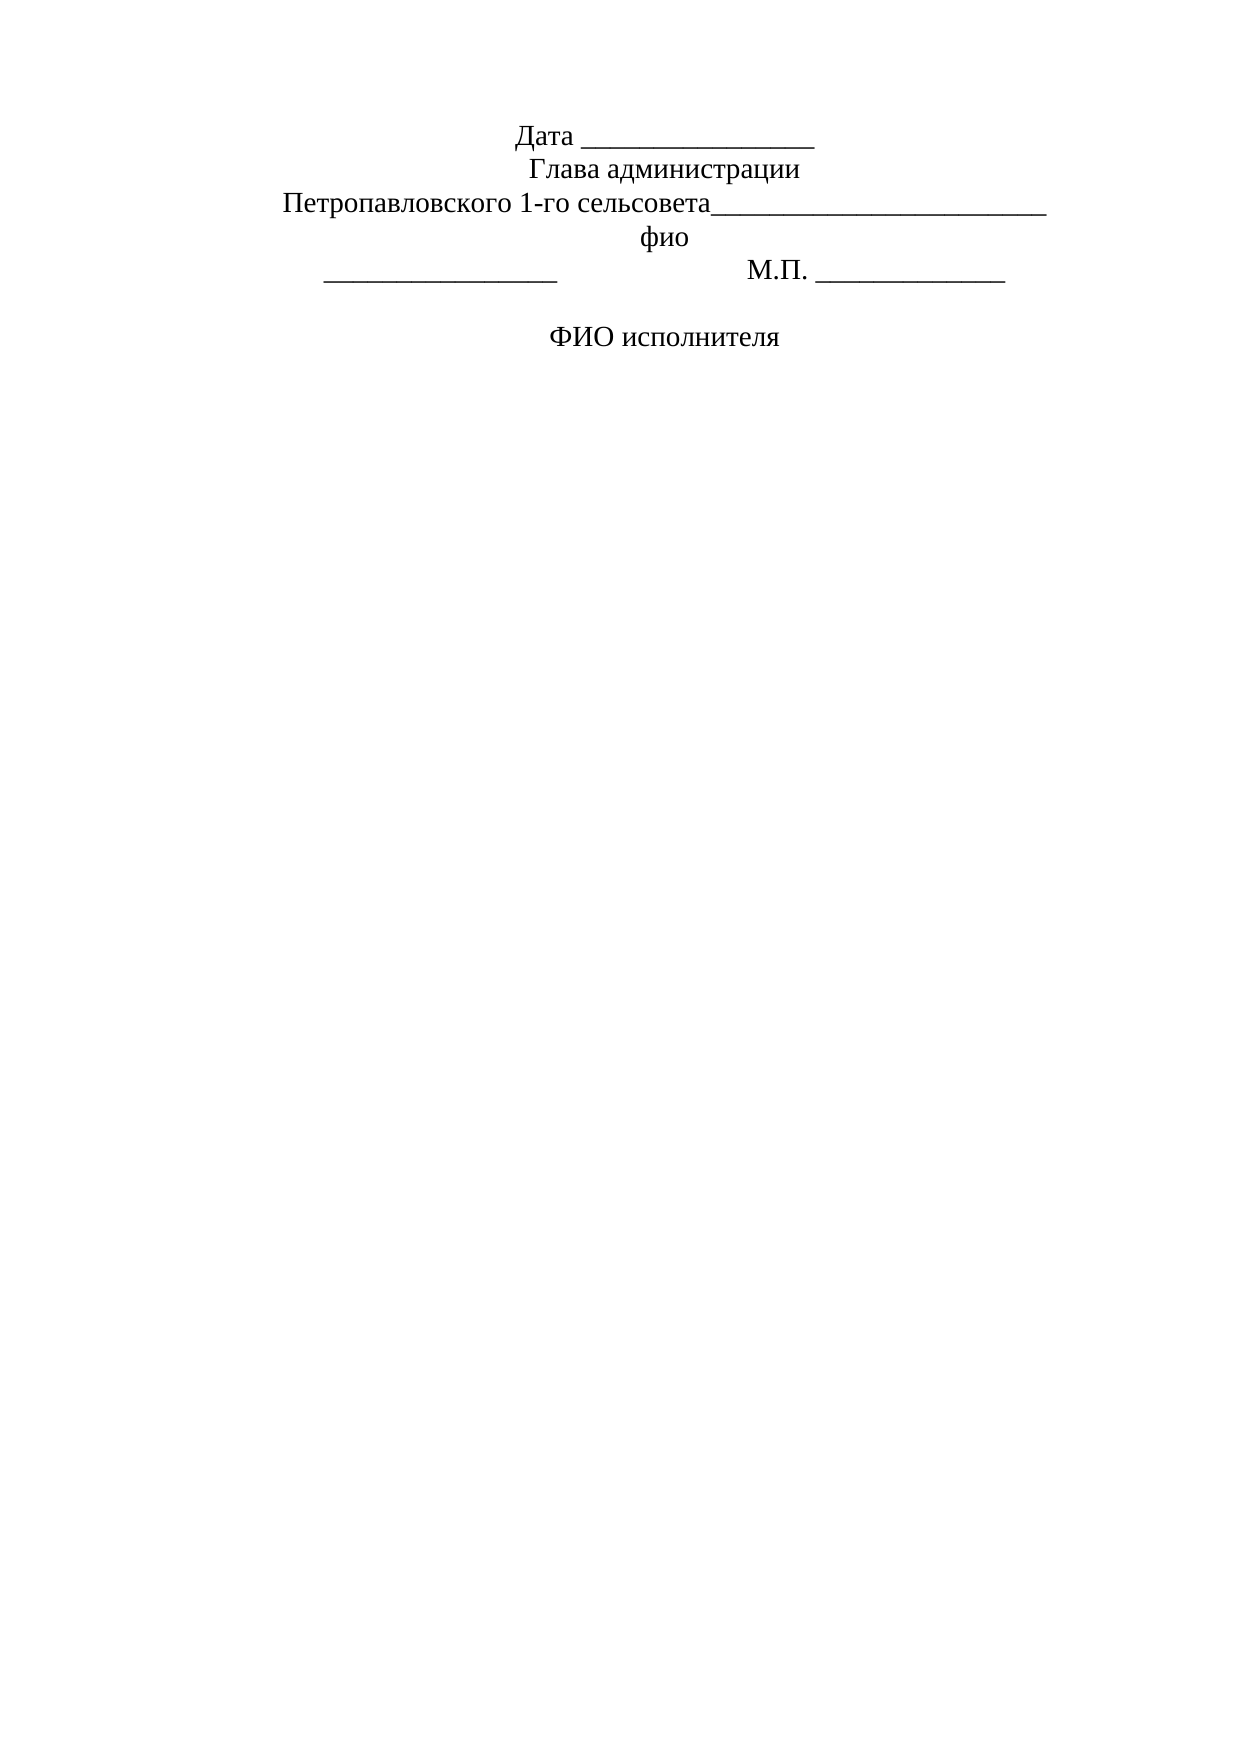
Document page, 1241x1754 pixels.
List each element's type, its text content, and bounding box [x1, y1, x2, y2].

text ________________ М.П. _____________ [177, 252, 1152, 286]
text Глава администрации [177, 152, 1152, 185]
text Петропавловского 1-го сельсовета_______________________ [177, 185, 1152, 219]
text фио [177, 219, 1152, 252]
text ФИО исполнителя [177, 319, 1152, 353]
text Дата ________________ [177, 118, 1152, 152]
